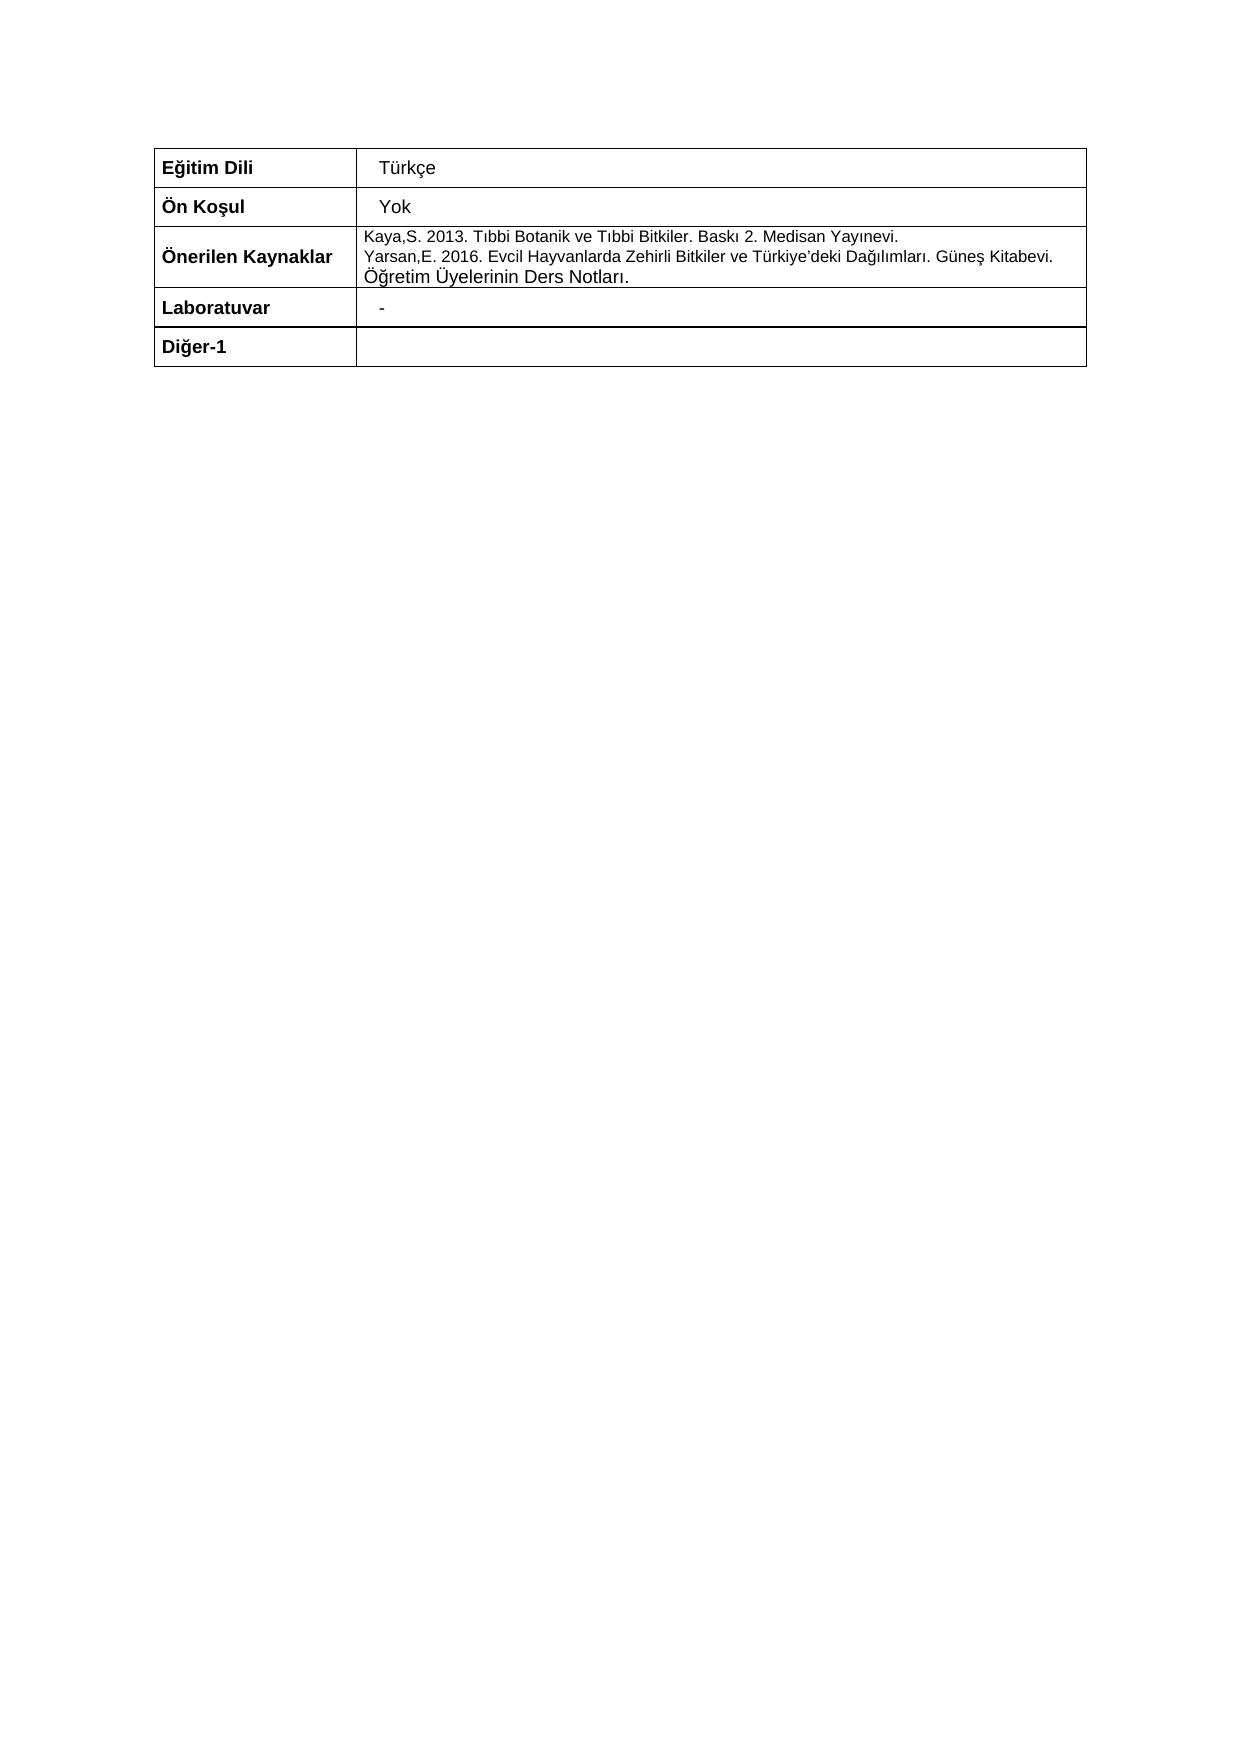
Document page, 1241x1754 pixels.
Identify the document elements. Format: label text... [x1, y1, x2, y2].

table_cell Eğitim Dili [155, 149, 356, 187]
table_cell Ön Koşul [155, 188, 356, 226]
table_cell Kaya,S. 2013. Tıbbi Botanik ve Tıbbi Bitkiler. Baskı 2. Medisan Yayınevi. Yarsan,E. 2016. Evcil Hayvanlarda Zehirli Bitkiler ve Türkiye’deki Dağılımları. Güneş Kitabevi. Öğretim Üyelerinin Ders Notları. [357, 227, 1086, 287]
table_cell Türkçe [357, 149, 1086, 187]
table_cell [357, 328, 1086, 366]
table_cell Laboratuvar [155, 288, 356, 326]
table_cell - [357, 288, 1086, 326]
table_cell Diğer-1 [155, 328, 356, 366]
table_cell Önerilen Kaynaklar [155, 227, 356, 287]
table_cell Yok [357, 188, 1086, 226]
